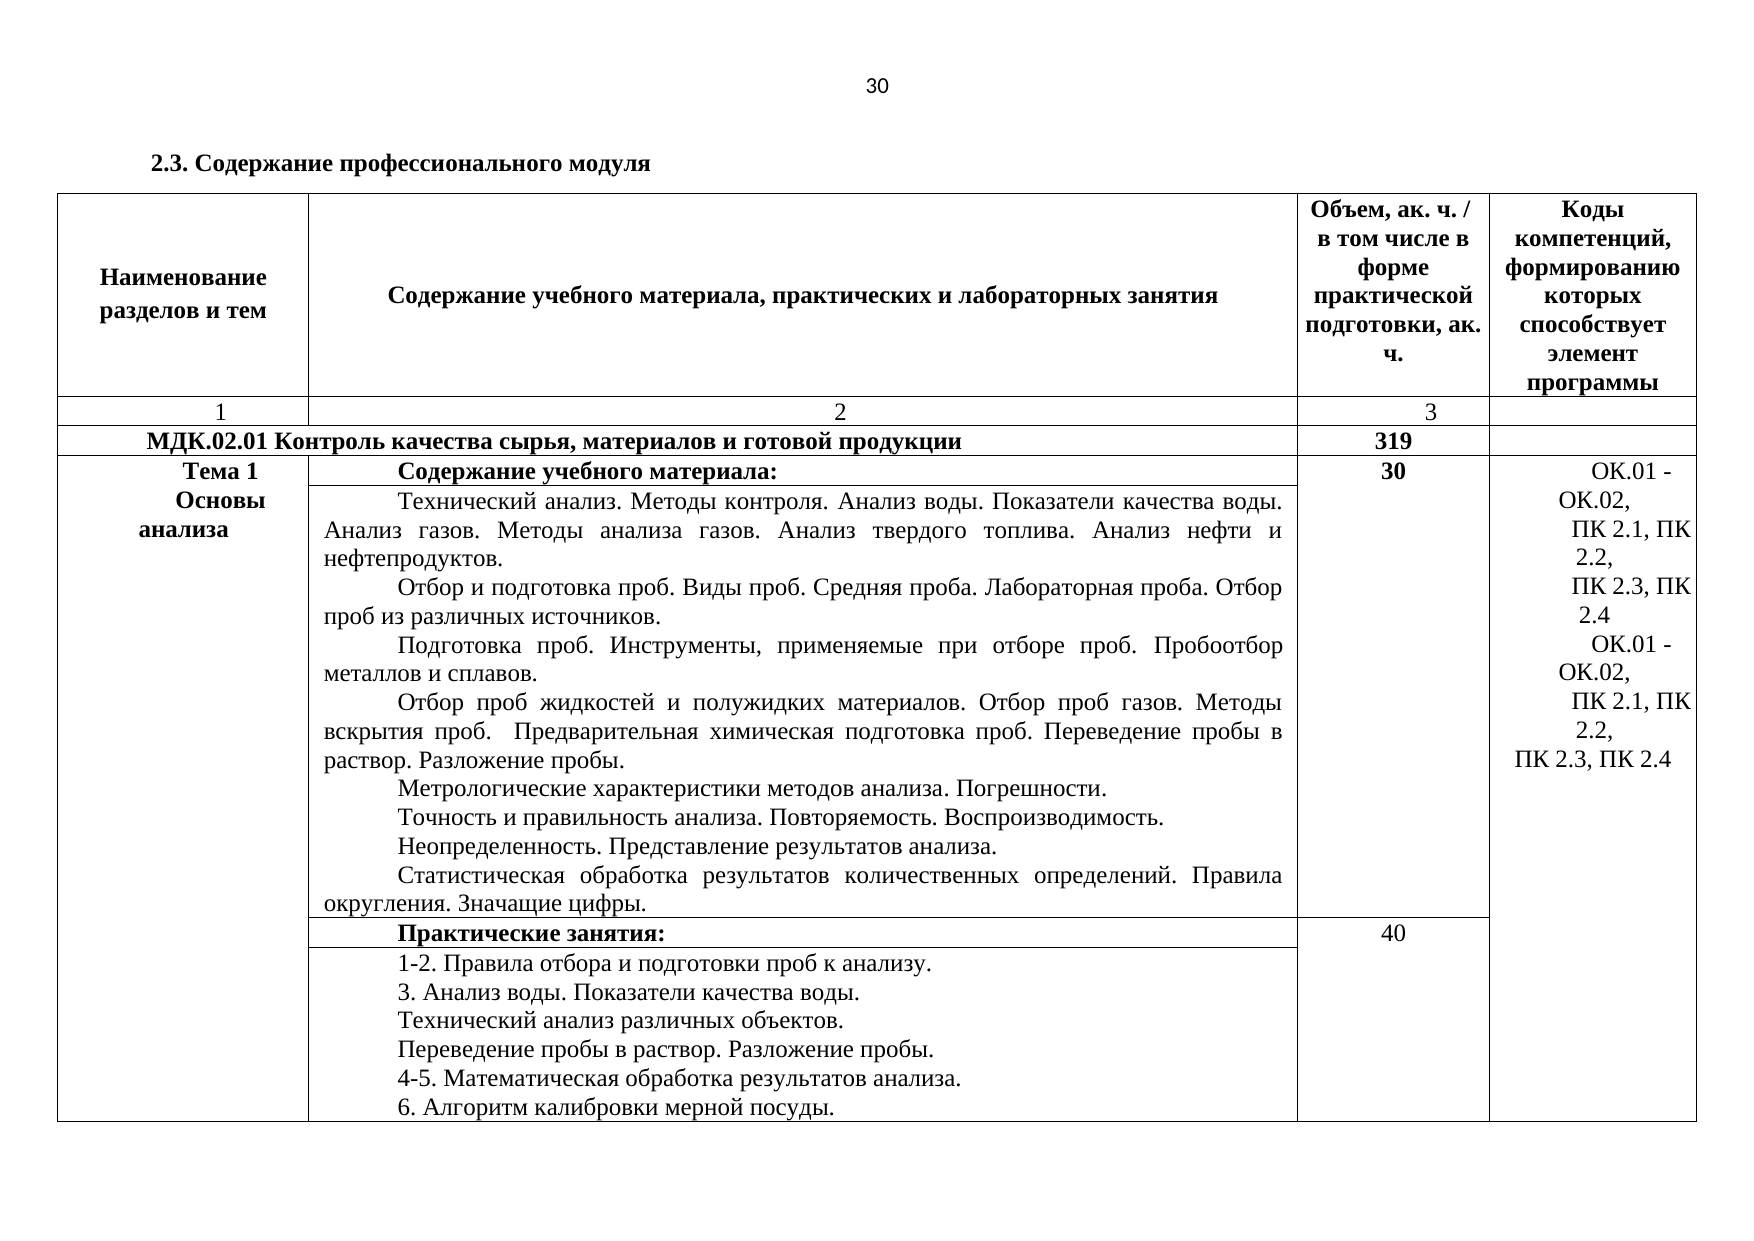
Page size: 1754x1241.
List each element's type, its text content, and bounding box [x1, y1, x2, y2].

table_cell 3 [1298, 397, 1489, 425]
text 2.3. Содержание профессионального модуля [77, 148, 1677, 176]
table_header Коды компетенций, формированию которых способствует элемент программы [1490, 194, 1696, 396]
table_cell 319 [1298, 426, 1489, 455]
table_cell МДК.02.01 Контроль качества сырья, материалов и готовой продукции [58, 426, 1297, 455]
table_header Наименование разделов и тем [58, 194, 308, 396]
table_header Содержание учебного материала, практических и лабораторных занятия [309, 194, 1297, 396]
table_cell ОК.01 - ОК.02, ПК 2.1, ПК 2.2, ПК 2.3, ПК 2.4 ОК.01 - ОК.02, ПК 2.1, ПК 2.2, ПК 2.3, ПК 2.4 [1490, 456, 1696, 1121]
table_cell 2 [309, 397, 1297, 425]
table_cell 1 [58, 397, 308, 425]
table_cell Практические занятия: [309, 918, 1297, 947]
table_cell Технический анализ. Методы контроля. Анализ воды. Показатели качества воды. Анализ газов. Методы анализа газов. Анализ твердого топлива. Анализ нефти и нефтепродуктов. Отбор и подготовка проб. Виды проб. Средняя проба. Лабораторная проба. Отбор проб из различных источников. Подготовка проб. Инструменты, применяемые при отборе проб. Пробоотбор металлов и сплавов. Отбор проб жидкостей и полужидких материалов. Отбор проб газов. Методы вскрытия проб. Предварительная химическая подготовка проб. Переведение пробы в раствор. Разложение пробы. Метрологические характеристики методов анализа. Погрешности. Точность и правильность анализа. Повторяемость. Воспроизводимость. Неопределенность. Представление результатов анализа. Статистическая обработка результатов количественных определений. Правила округления. Значащие цифры. [309, 486, 1297, 917]
table_cell 40 [1298, 918, 1489, 1121]
table_cell [1490, 426, 1696, 455]
table_cell [1490, 397, 1696, 425]
table_cell 1-2. Правила отбора и подготовки проб к анализу. 3. Анализ воды. Показатели качества воды. Технический анализ различных объектов. Переведение пробы в раствор. Разложение пробы. 4-5. Математическая обработка результатов анализа. 6. Алгоритм калибровки мерной посуды. [309, 948, 1297, 1121]
table_cell Содержание учебного материала: [309, 456, 1297, 485]
table_header Объем, ак. ч. / в том числе в форме практической подготовки, ак. ч. [1298, 194, 1489, 396]
table_cell 30 [1298, 456, 1489, 917]
table_cell Тема 1 Основы анализа [58, 456, 308, 1121]
